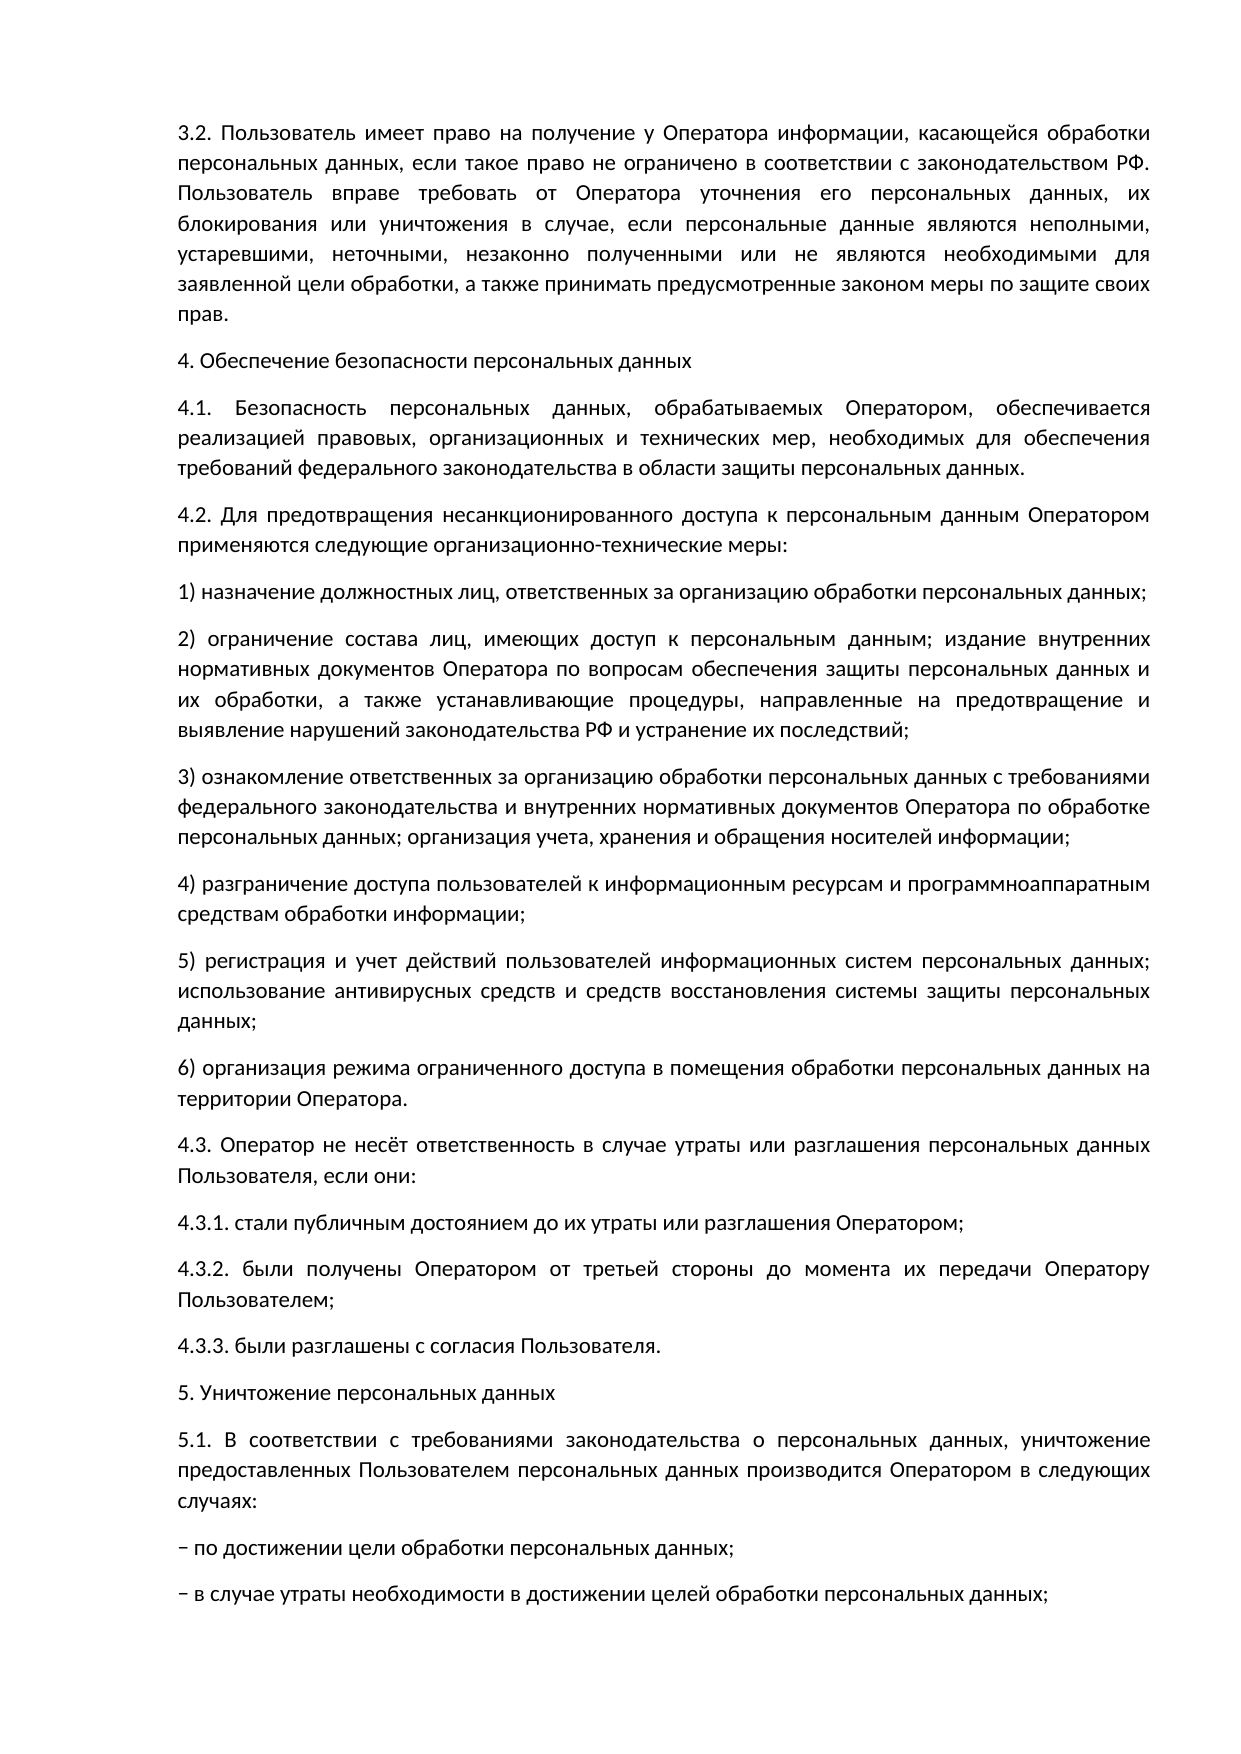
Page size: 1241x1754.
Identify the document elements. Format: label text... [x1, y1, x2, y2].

text − по достижении цели обработки персональных данных; [177, 1533, 1152, 1561]
text 4.1. Безопасность персональных данных, обрабатываемых Оператором, обеспечивается реализацией правовых, организационных и технических мер, необходимых для обеспечения требований федерального законодательства в области защиты персональных данных. [177, 393, 1152, 482]
text − в случае утраты необходимости в достижении целей обработки персональных данных; [177, 1579, 1152, 1608]
text 4.3.2. были получены Оператором от третьей стороны до момента их передачи Оператору Пользователем; [177, 1254, 1152, 1313]
text 5. Уничтожение персональных данных [177, 1378, 1152, 1407]
text 4.2. Для предотвращения несанкционированного доступа к персональным данным Оператором применяются следующие организационно-технические меры: [177, 500, 1152, 559]
text 4.3. Оператор не несёт ответственность в случае утраты или разглашения персональных данных Пользователя, если они: [177, 1131, 1152, 1189]
text 4. Обеспечение безопасности персональных данных [177, 346, 1152, 374]
text 6) организация режима ограниченного доступа в помещения обработки персональных данных на территории Оператора. [177, 1053, 1152, 1112]
text 2) ограничение состава лиц, имеющих доступ к персональным данным; издание внутренних нормативных документов Оператора по вопросам обеспечения защиты персональных данных и их обработки, а также устанавливающие процедуры, направленные на предотвращение и выявление нарушений законодательства РФ и устранение их последствий; [177, 624, 1152, 743]
text 3.2. Пользователь имеет право на получение у Оператора информации, касающейся обработки персональных данных, если такое право не ограничено в соответствии с законодательством РФ. Пользователь вправе требовать от Оператора уточнения его персональных данных, их блокирования или уничтожения в случае, если персональные данные являются неполными, устаревшими, неточными, незаконно полученными или не являются необходимыми для заявленной цели обработки, а также принимать предусмотренные законом меры по защите своих прав. [177, 118, 1152, 327]
text 4.3.1. стали публичным достоянием до их утраты или разглашения Оператором; [177, 1208, 1152, 1236]
text 4.3.3. были разглашены с согласия Пользователя. [177, 1332, 1152, 1360]
text 3) ознакомление ответственных за организацию обработки персональных данных с требованиями федерального законодательства и внутренних нормативных документов Оператора по обработке персональных данных; организация учета, хранения и обращения носителей информации; [177, 762, 1152, 850]
text 1) назначение должностных лиц, ответственных за организацию обработки персональных данных; [177, 577, 1152, 606]
text 5.1. В соответствии с требованиями законодательства о персональных данных, уничтожение предоставленных Пользователем персональных данных производится Оператором в следующих случаях: [177, 1425, 1152, 1514]
text 5) регистрация и учет действий пользователей информационных систем персональных данных; использование антивирусных средств и средств восстановления системы защиты персональных данных; [177, 946, 1152, 1035]
text 4) разграничение доступа пользователей к информационным ресурсам и программноаппаратным средствам обработки информации; [177, 869, 1152, 927]
